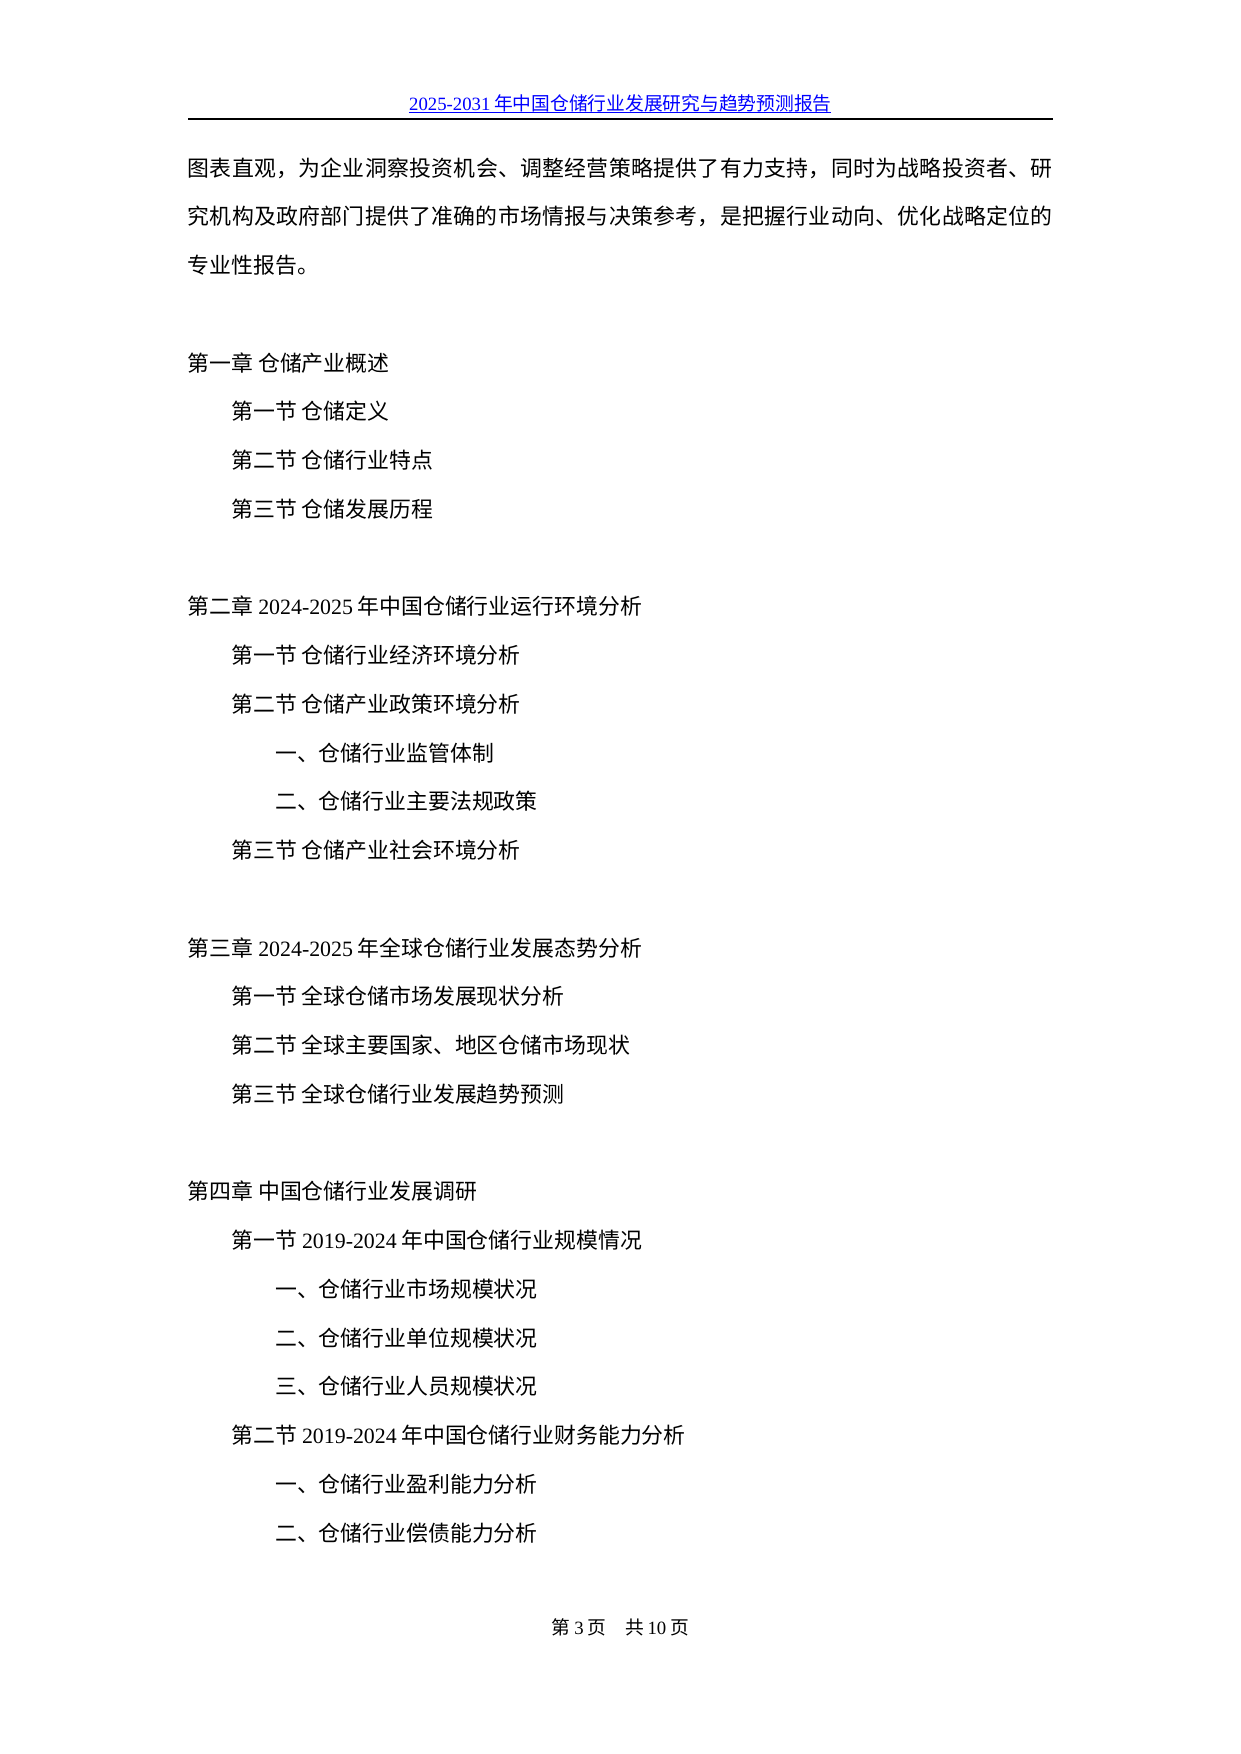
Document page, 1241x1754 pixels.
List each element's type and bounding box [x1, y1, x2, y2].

text [187, 150, 1053, 1548]
